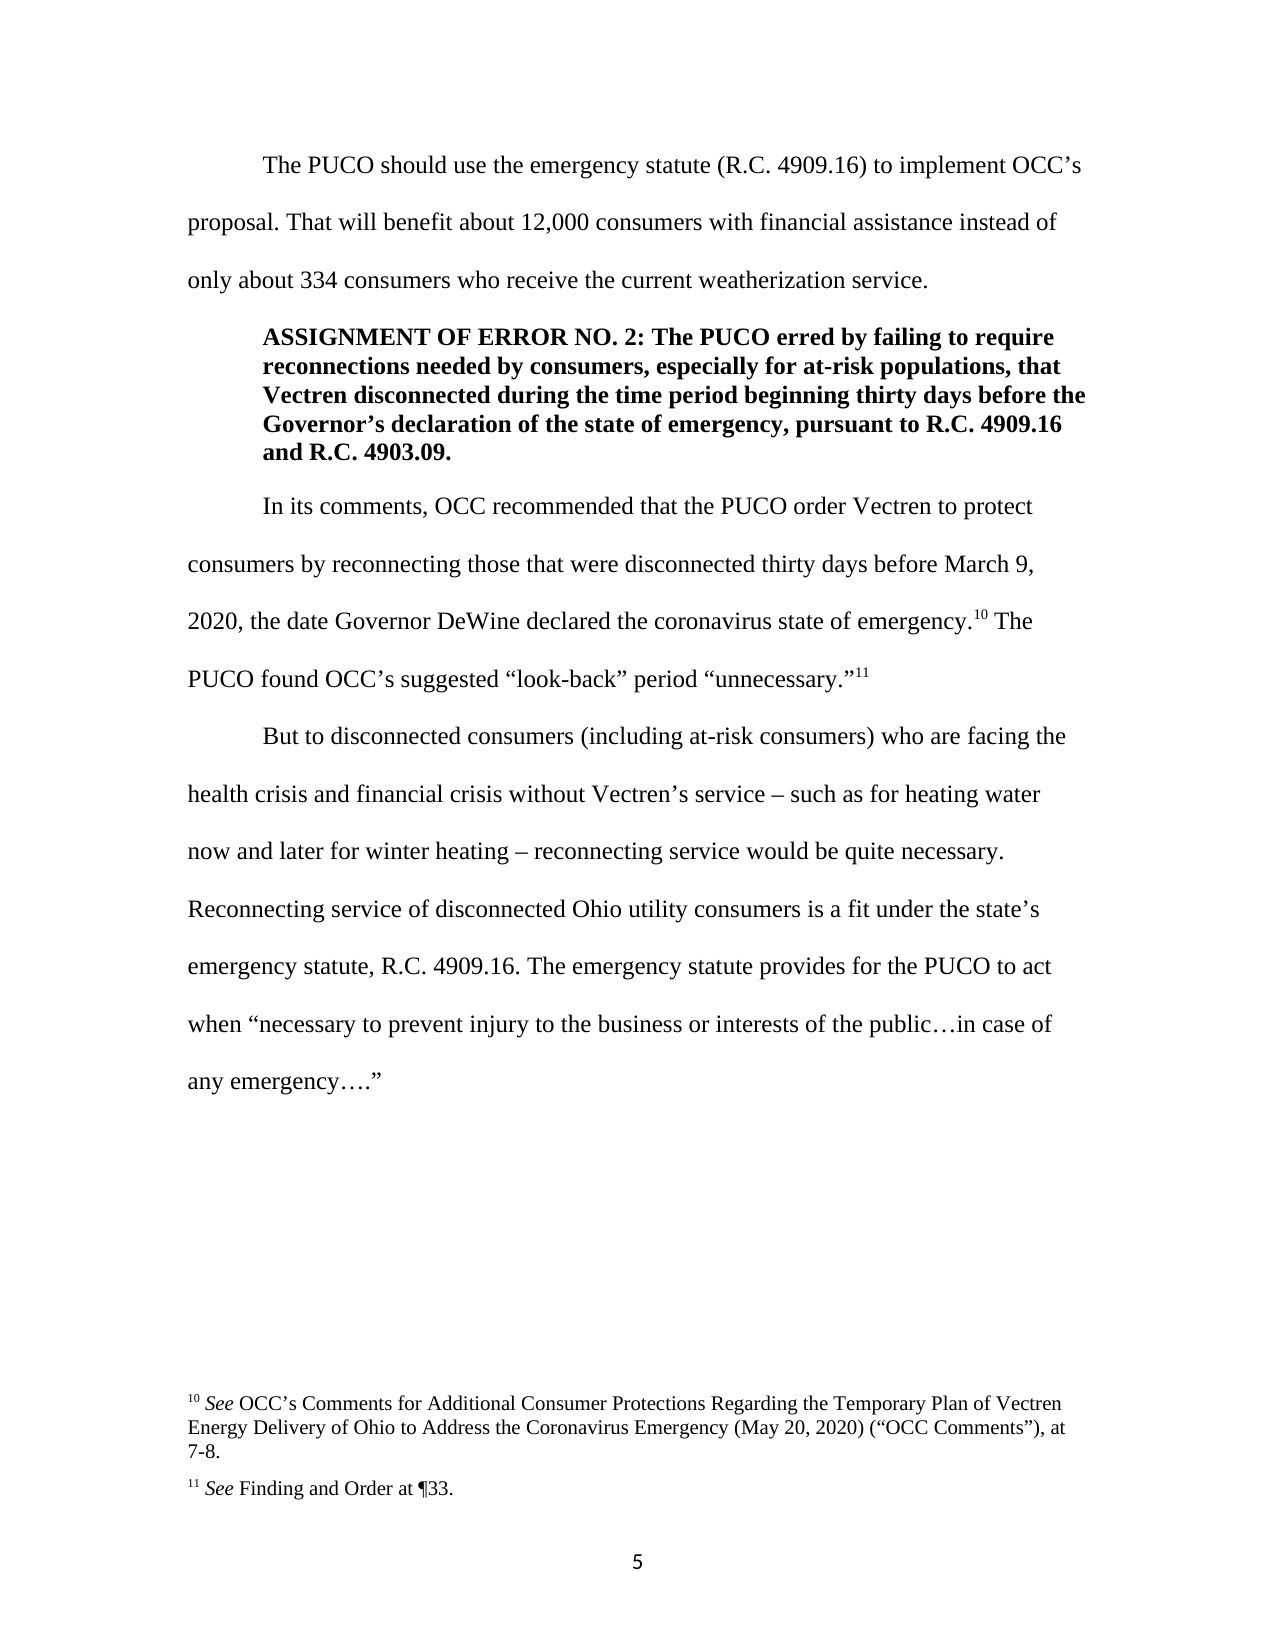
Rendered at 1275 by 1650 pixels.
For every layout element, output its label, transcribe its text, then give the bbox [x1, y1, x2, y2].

text But to disconnected consumers (including at-risk consumers) who are facing the health crisis and financial crisis without Vectren’s service – such as for heating water now and later for winter heating – reconnecting service would be quite necessary. Reconnecting service of disconnected Ohio utility consumers is a fit under the state’s emergency statute, R.C. 4909.16. The emergency statute provides for the PUCO to act when “necessary to prevent injury to the business or interests of the public…in case of any emergency….” [187, 721, 1087, 1095]
subtitle ASSIGNMENT OF ERROR NO. 2: The PUCO erred by failing to require reconnections needed by consumers, especially for at-risk populations, that Vectren disconnected during the time period beginning thirty days before the Governor’s declaration of the state of emergency, pursuant to R.C. 4909.16 and R.C. 4903.09. [262, 322, 1087, 466]
text The PUCO should use the emergency statute (R.C. 4909.16) to implement OCC’s proposal. That will benefit about 12,000 consumers with financial assistance instead of only about 334 consumers who receive the current weatherization service. [187, 150, 1087, 294]
text In its comments, OCC recommended that the PUCO order Vectren to protect consumers by reconnecting those that were disconnected thirty days before March 9, 2020, the date Governor DeWine declared the coronavirus state of emergency. The PUCO found OCC’s suggested “look-back” period “unnecessary.” [187, 491, 1087, 692]
